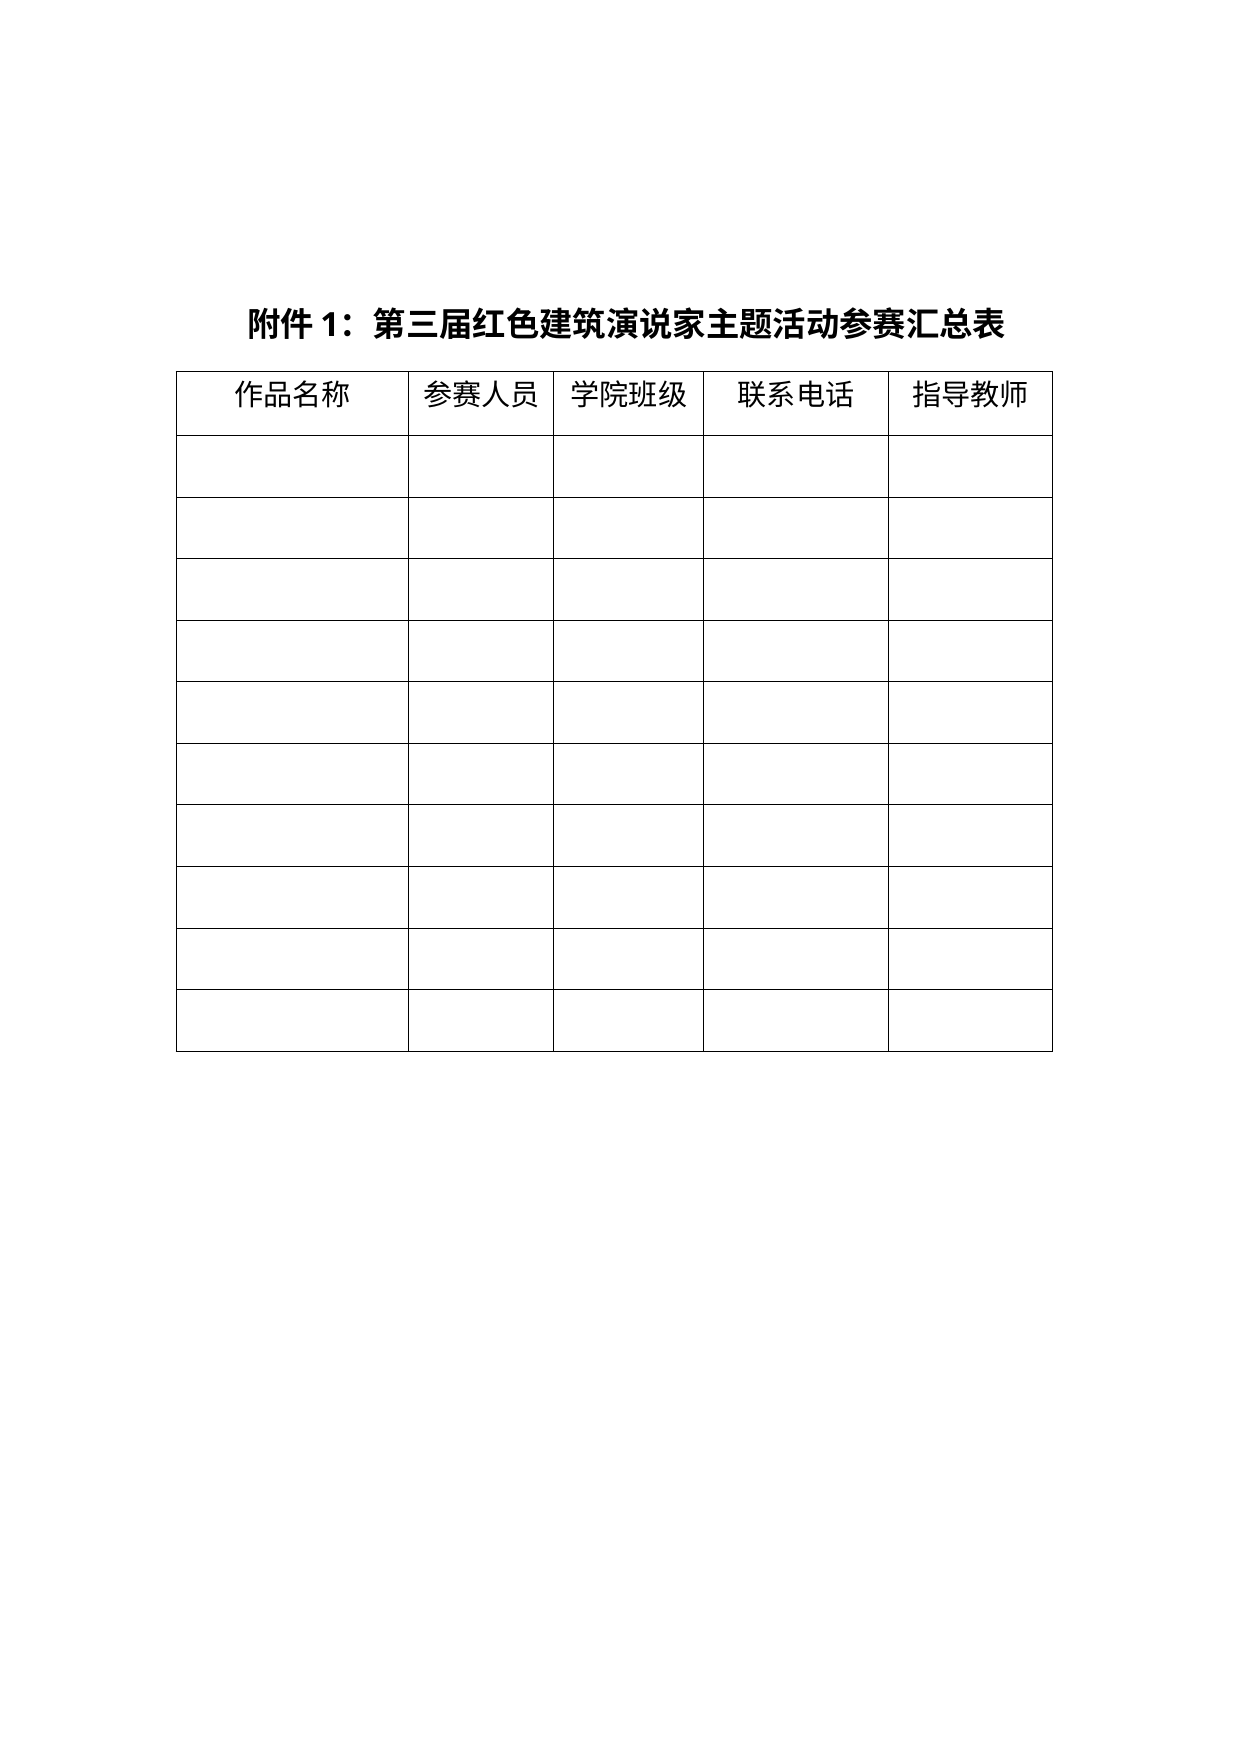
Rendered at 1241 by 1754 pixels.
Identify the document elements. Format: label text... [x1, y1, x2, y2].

table_cell [554, 990, 703, 1051]
table_cell [889, 436, 1052, 497]
table_cell [554, 682, 703, 743]
table_cell [177, 805, 408, 866]
table_cell [177, 744, 408, 804]
table_cell [889, 621, 1052, 681]
table_cell [409, 990, 553, 1051]
table_cell [554, 559, 703, 620]
table_cell [889, 682, 1052, 743]
table_cell [177, 436, 408, 497]
table_cell [704, 621, 888, 681]
table_cell [554, 436, 703, 497]
table_cell [889, 744, 1052, 804]
table_cell [177, 867, 408, 927]
table_cell [704, 867, 888, 927]
text 附件1：第三届红色建筑演说家主题活动参赛汇总表 [187, 298, 1053, 347]
table_cell [704, 682, 888, 743]
table_cell [409, 559, 553, 620]
table_header 作品名称 [177, 372, 408, 435]
table_cell [704, 805, 888, 866]
table_header 联系电话 [704, 372, 888, 435]
table_cell [704, 498, 888, 558]
table_cell [177, 990, 408, 1051]
table_cell [409, 682, 553, 743]
table_cell [409, 867, 553, 927]
table_header 指导教师 [889, 372, 1052, 435]
table_cell [889, 990, 1052, 1051]
table_cell [409, 621, 553, 681]
table_cell [704, 744, 888, 804]
table_cell [889, 559, 1052, 620]
table_header 学院班级 [554, 372, 703, 435]
table_cell [409, 498, 553, 558]
table_cell [554, 744, 703, 804]
table_cell [889, 498, 1052, 558]
table_cell [177, 498, 408, 558]
table_cell [409, 929, 553, 989]
table_cell [409, 805, 553, 866]
table_cell [554, 621, 703, 681]
table_cell [409, 436, 553, 497]
table_cell [889, 805, 1052, 866]
table_cell [177, 682, 408, 743]
table_header 参赛人员 [409, 372, 553, 435]
table_cell [177, 929, 408, 989]
table_cell [554, 929, 703, 989]
table_cell [554, 805, 703, 866]
table_cell [704, 990, 888, 1051]
table_cell [554, 498, 703, 558]
table_cell [177, 621, 408, 681]
table_cell [889, 867, 1052, 927]
table_cell [704, 929, 888, 989]
table_cell [177, 559, 408, 620]
table_cell [409, 744, 553, 804]
table_cell [704, 436, 888, 497]
table_cell [889, 929, 1052, 989]
table_cell [554, 867, 703, 927]
table_cell [704, 559, 888, 620]
